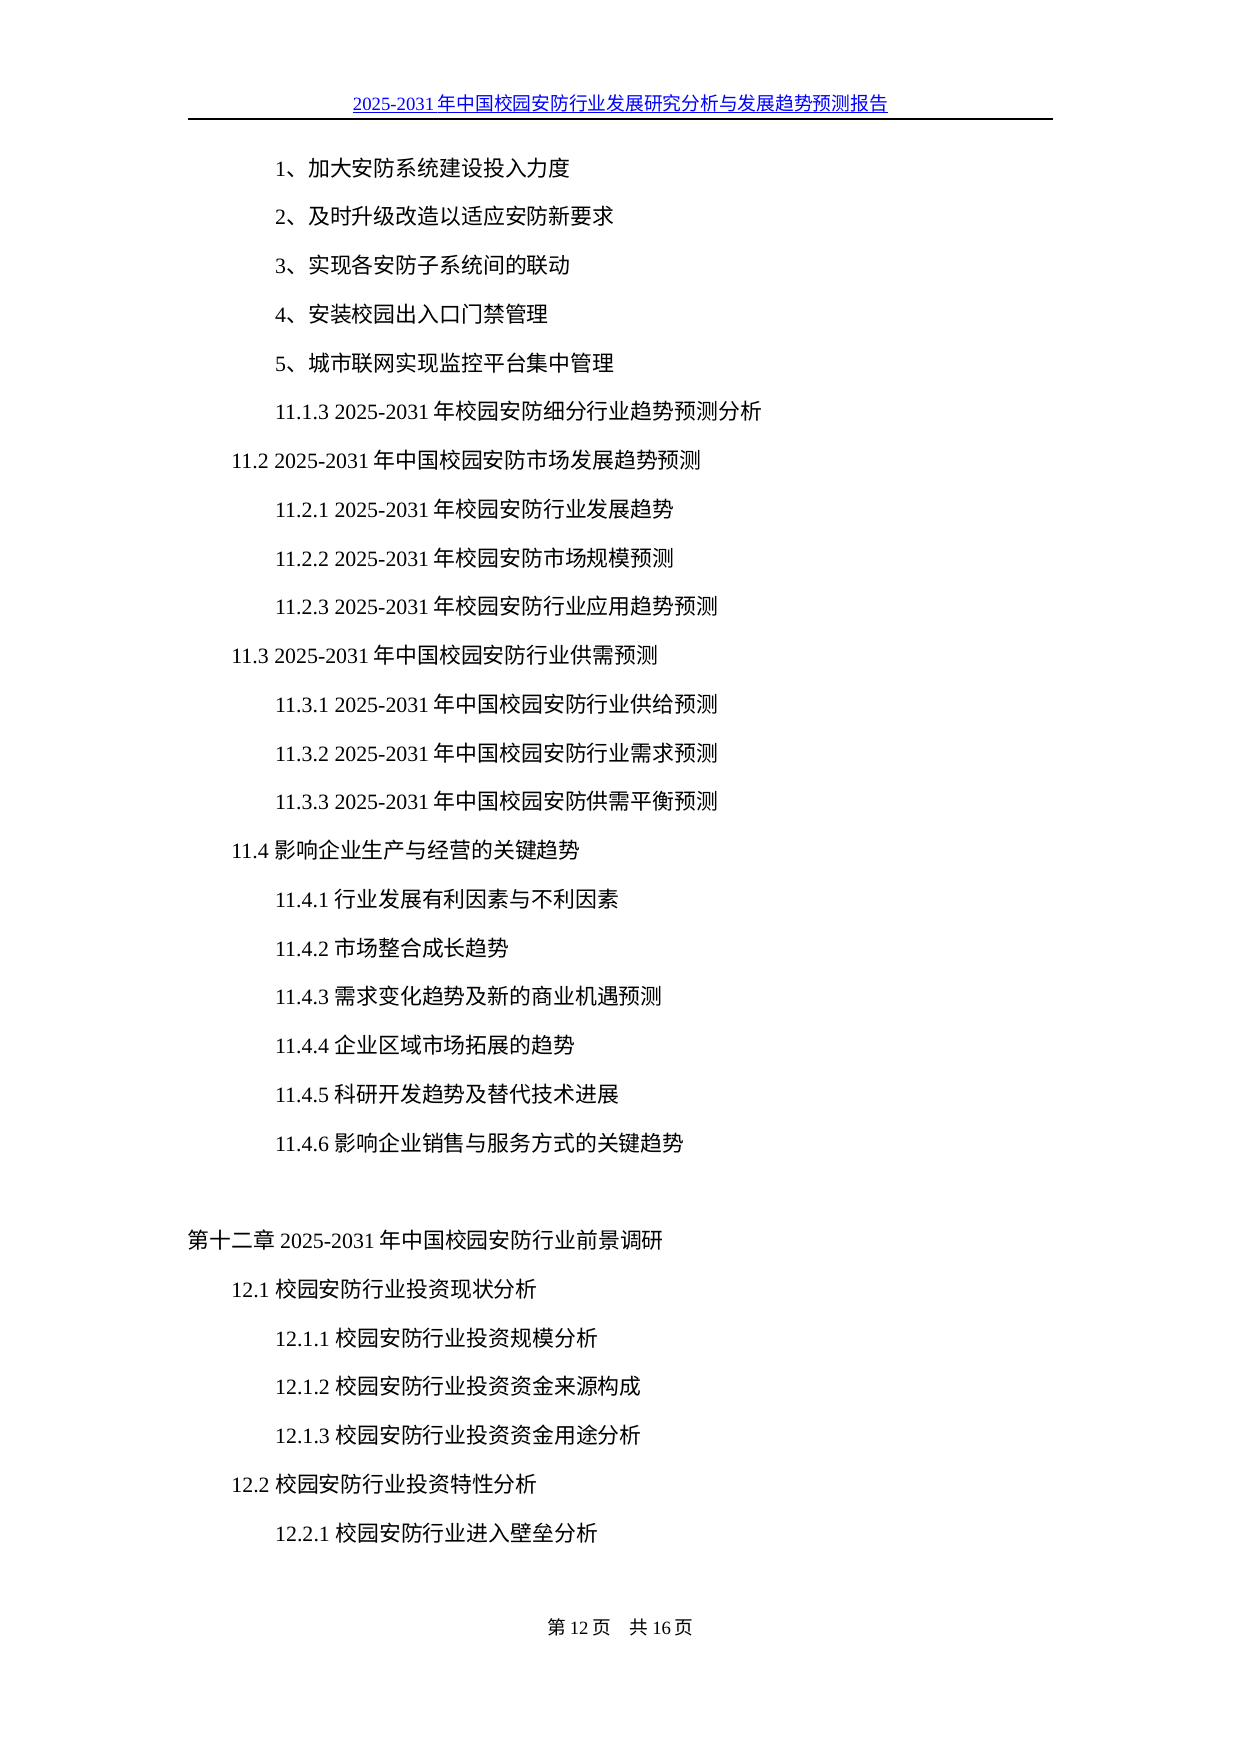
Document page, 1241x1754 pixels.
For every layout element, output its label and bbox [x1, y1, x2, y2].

text [187, 150, 1053, 1548]
